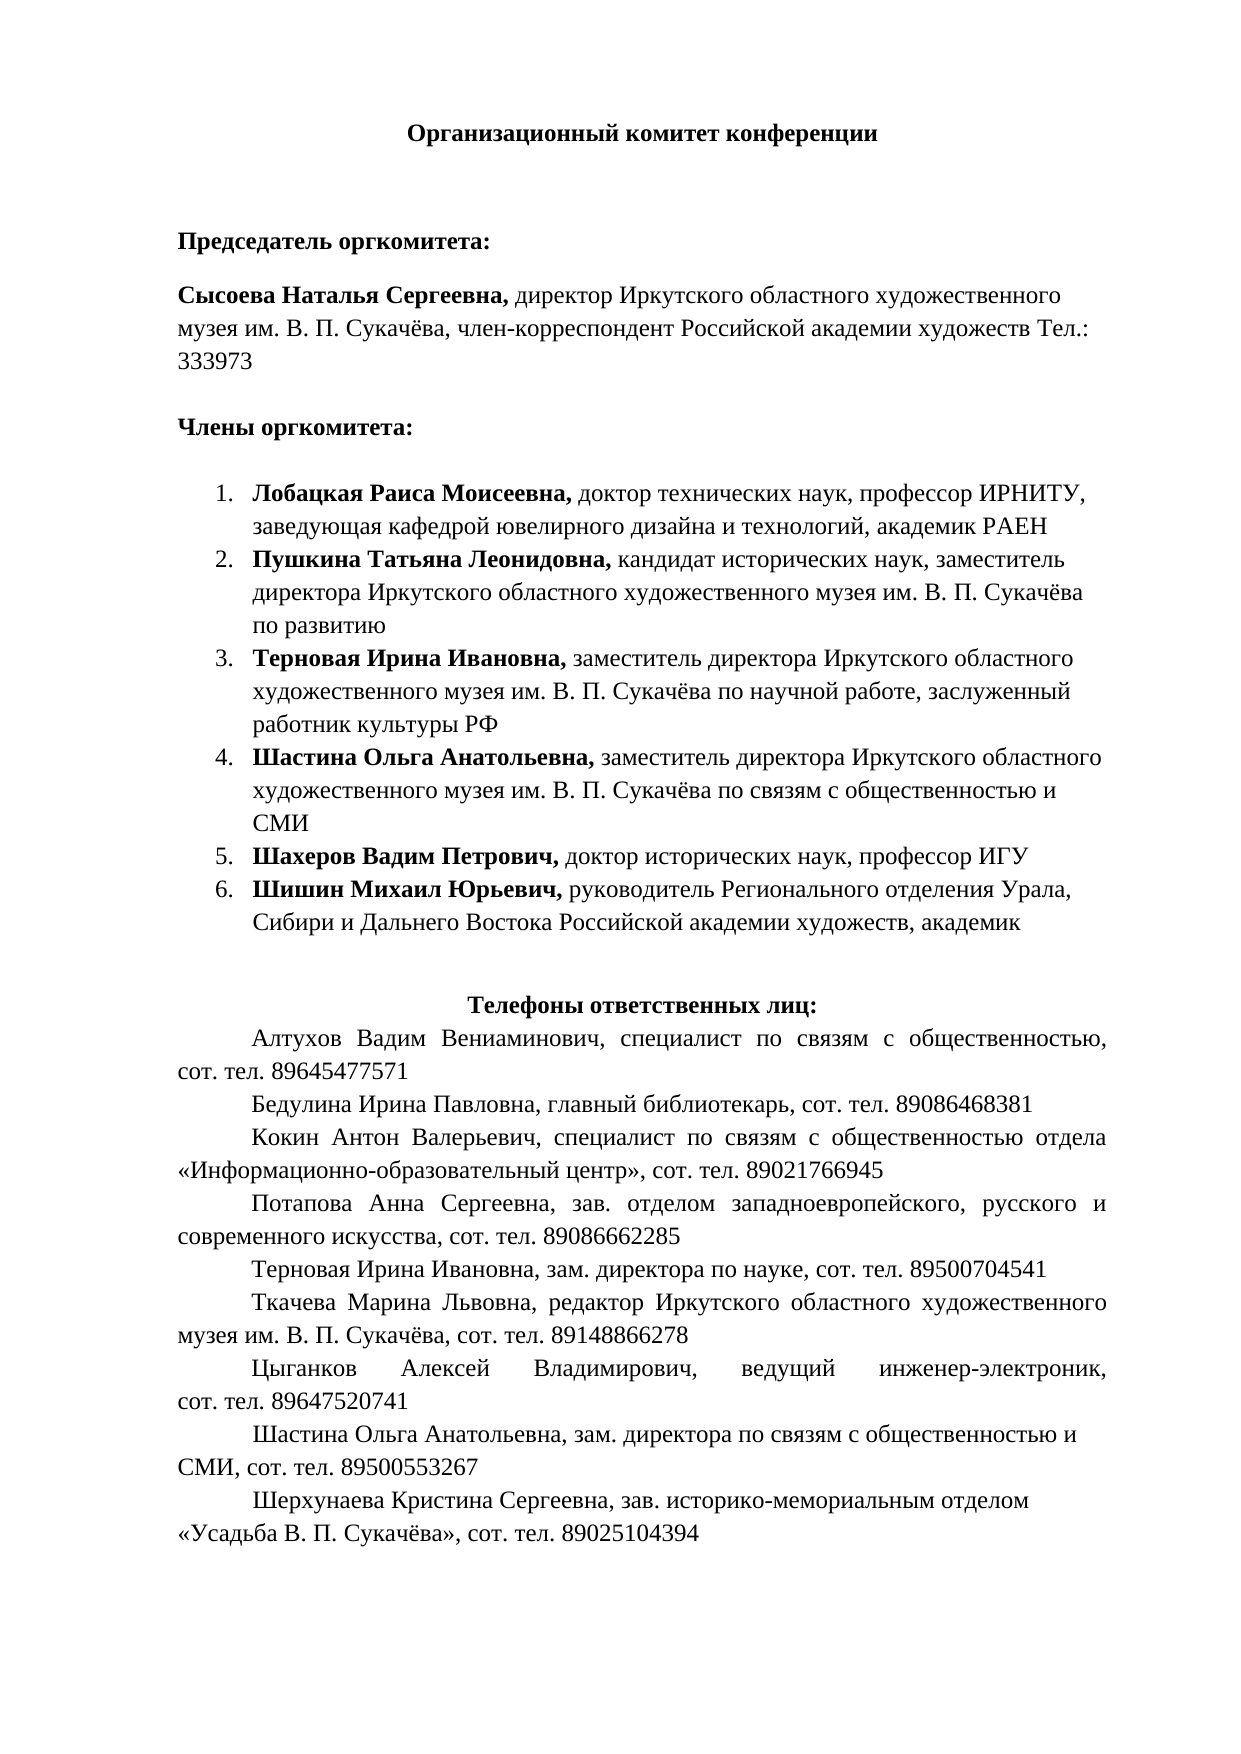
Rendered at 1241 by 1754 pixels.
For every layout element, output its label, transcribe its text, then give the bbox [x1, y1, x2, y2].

list Шишин Михаил Юрьевич, руководитель Регионального отделения Урала, Сибири и Дальнего Востока Российской академии художеств, академик [215, 874, 1107, 936]
text Организационный комитет конференции [177, 118, 1107, 147]
text Терновая Ирина Ивановна, зам. директора по науке, сот. тел. 89500704541 [177, 1254, 1107, 1283]
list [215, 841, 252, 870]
list Шастина Ольга Анатольевна, зам. директора по связям с общественностью и СМИ, сот. тел. 89500553267 [177, 1419, 1107, 1481]
list Терновая Ирина Ивановна, заместитель директора Иркутского областного художественного музея им. В. П. Сукачёва по научной работе, заслуженный работник культуры РФ [215, 643, 1107, 738]
text Бедулина Ирина Павловна, главный библиотекарь, сот. тел. 89086468381 [177, 1089, 1107, 1118]
text Телефоны ответственных лиц: [177, 990, 1107, 1018]
text Сысоева Наталья Сергеевна, директор Иркутского областного художественного музея им. В. П. Сукачёва, член-корреспондент Российской академии художеств Тел.: 333973 [177, 280, 1107, 374]
text Председатель оргкомитета: [177, 226, 1107, 254]
list Шерхунаева Кристина Сергеевна, зав. историко-мемориальным отделом «Усадьба В. П. Сукачёва», сот. тел. 89025104394 [177, 1485, 1107, 1547]
list Пушкина Татьяна Леонидовна, кандидат исторических наук, заместитель директора Иркутского областного художественного музея им. В. П. Сукачёва по развитию [215, 544, 1107, 639]
list Шастина Ольга Анатольевна, заместитель директора Иркутского областного художественного музея им. В. П. Сукачёва по связям с общественностью и СМИ [215, 742, 1107, 837]
text Члены оргкомитета: [177, 412, 1107, 441]
list Шахеров Вадим Петрович, доктор исторических наук, профессор ИГУ [565, 841, 1107, 870]
text Кокин Антон Валерьевич, специалист по связям с общественностью отдела «Информационно-образовательный центр», сот. тел. 89021766945 [177, 1122, 1107, 1184]
text Ткачева Марина Львовна, редактор Иркутского областного художественного музея им. В. П. Сукачёва, сот. тел. 89148866278 [177, 1287, 1107, 1349]
list Лобацкая Раиса Моисеевна, доктор технических наук, профессор ИРНИТУ, заведующая кафедрой ювелирного дизайна и технологий, академик РАЕН [215, 478, 1107, 539]
text Потапова Анна Сергеевна, зав. отделом западноевропейского, русского и современного искусства, сот. тел. 89086662285 [177, 1188, 1107, 1250]
text Алтухов Вадим Вениаминович, специалист по связям с общественностью, сот. тел. 89645477571 [177, 1023, 1107, 1084]
text Цыганков Алексей Владимирович, ведущий инженер-электроник, сот. тел. 89647520741 [177, 1353, 1107, 1415]
